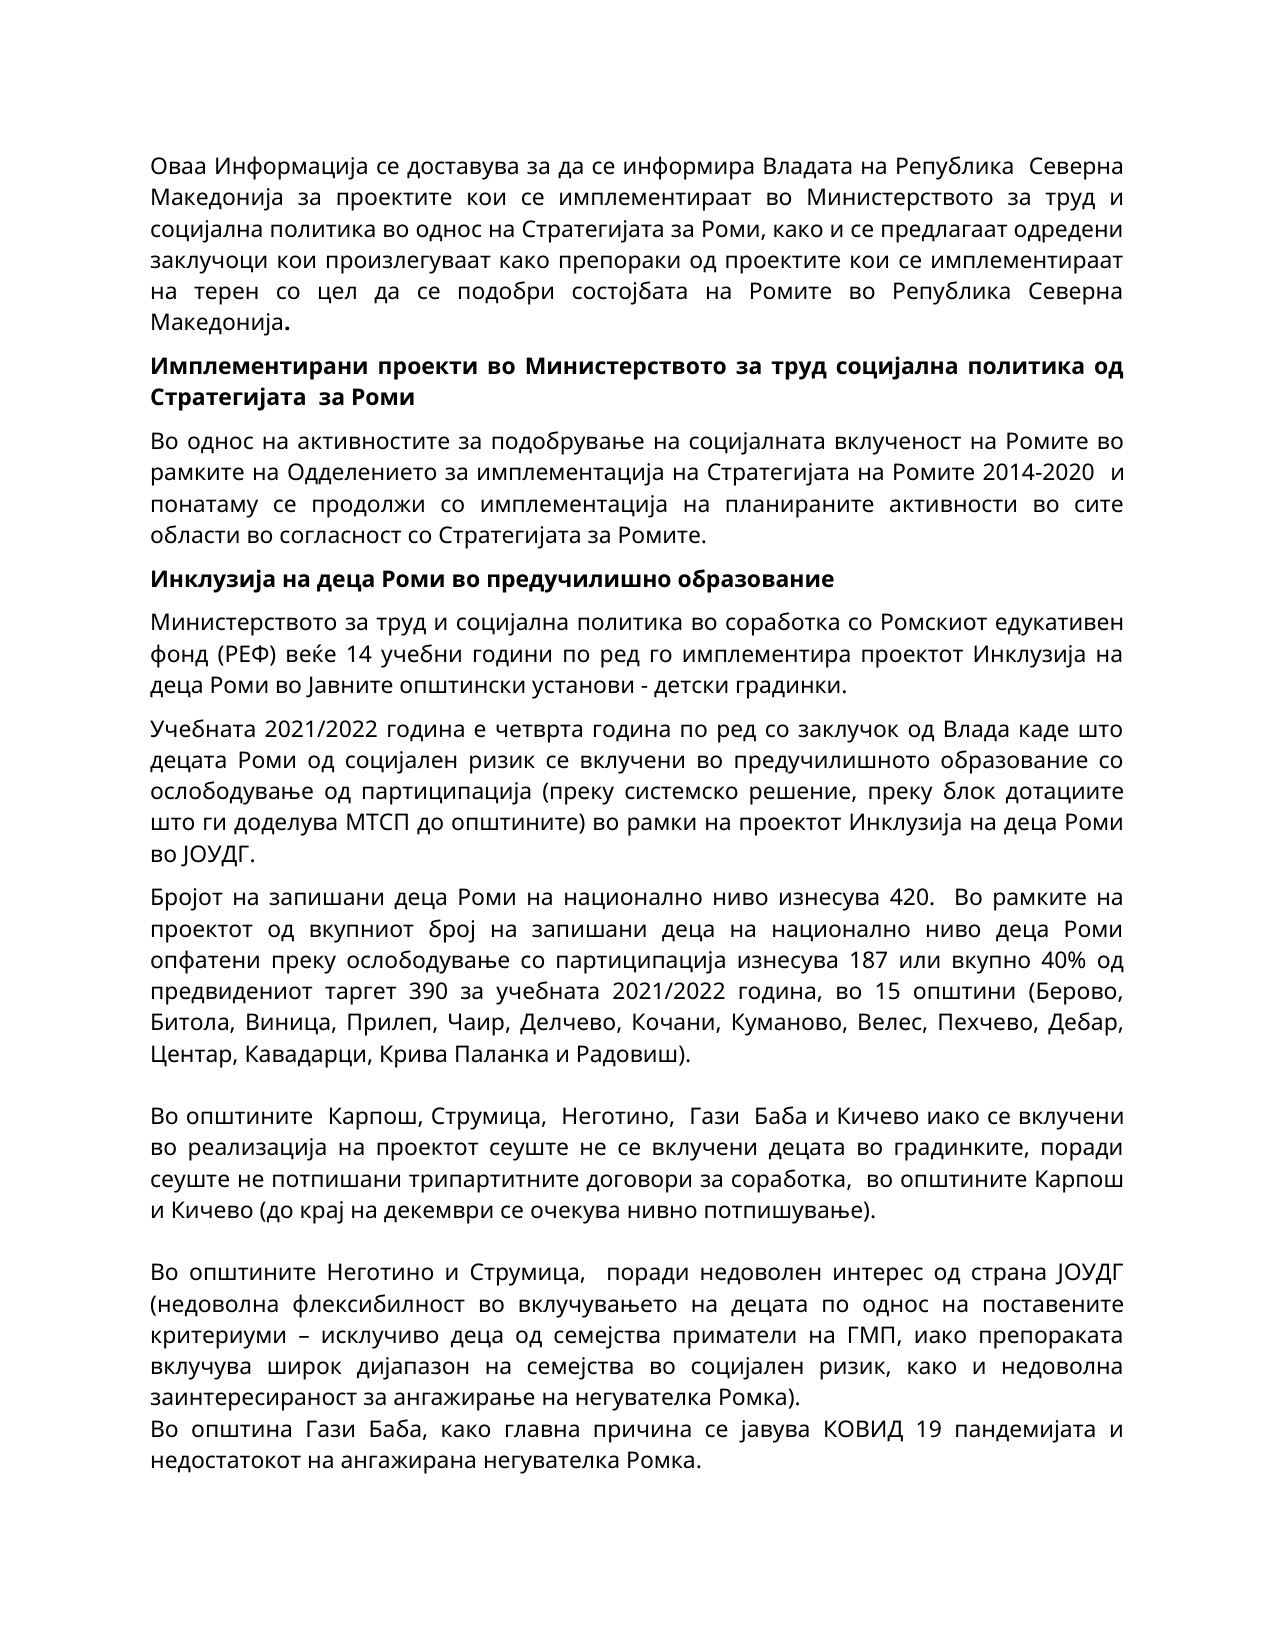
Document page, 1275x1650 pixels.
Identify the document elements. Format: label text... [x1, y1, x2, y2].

text Во однос на активностите за подобрување на социјалната вклученост на Ромите во рамките на Одделението за имплементација на Стратегијата на Ромите 2014-2020 и понатаму се продолжи со имплементација на планираните активности во сите области во согласност со Стратегијата за Ромите. [150, 425, 1125, 550]
text Учебната 2021/2022 година е четврта година по ред со заклучок од Влада каде што децата Роми од социјален ризик се вклучени во предучилишното образование со ослободување од партиципација (преку системско решение, преку блок дотациите што ги доделува МТСП до општините) во рамки на проектот Инклузија на деца Роми во ЈОУДГ. [150, 712, 1125, 869]
text Во општините Карпош, Струмица, Неготино, Гази Баба и Кичево иако се вклучени во реализација на проектот сеуште не се вклучени децата во градинките, поради сеуште не потпишани трипартитните договори за соработка, во општините Карпош и Кичево (до крај на декември се очекува нивно потпишување). [150, 1100, 1125, 1225]
text Во општина Гази Баба, како главна причина се јавува КОВИД 19 пандемијата и недостатокот на ангажирана негувателка Ромка. [150, 1412, 1125, 1475]
text Инклузија на деца Роми во предучилишно образование [150, 562, 1125, 594]
text Имплементирани проекти во Министерството за труд социјална политика од Стратегијата за Роми [150, 350, 1125, 412]
text Министерството за труд и социјална политика во соработка со Ромскиот едукативен фонд (РЕФ) веќе 14 учебни години по ред го имплементира проектот Инклузија на деца Роми во Јавните општински установи - детски градинки. [150, 606, 1125, 700]
text Бројот на запишани деца Роми на национално ниво изнесува 420. Во рамките на проектот од вкупниот број на запишани деца на национално ниво деца Роми опфатени преку ослободување со партиципација изнесува 187 или вкупно 40% од предвидениот таргет 390 за учебната 2021/2022 година, во 15 општини (Берово, Битола, Виница, Прилеп, Чаир, Делчево, Кочани, Куманово, Велес, Пехчево, Дебар, Центар, Кавадарци, Крива Паланка и Радовиш). [150, 881, 1125, 1069]
text Во општините Неготино и Струмица, поради недоволен интерес од страна ЈОУДГ (недоволна флексибилност во вклучувањето на децата по однос на поставените критериуми – исклучиво деца од семејства приматели на ГМП, иако препораката вклучува широк дијапазон на семејства во социјален ризик, како и недоволна заинтересираност за ангажирање на негувателка Ромка). [150, 1256, 1125, 1412]
text Оваа Информација се доставува за да се информира Владата на Република Северна Македонија за проектите кои се имплементираат во Министерството за труд и социјална политика во однос на Стратегијата за Роми, како и се предлагаат одредени заклучоци кои произлегуваат како препораки од проектите кои се имплементираат на терен со цел да се подобри состојбата на Ромите во Република Северна Македонија. [150, 150, 1125, 337]
